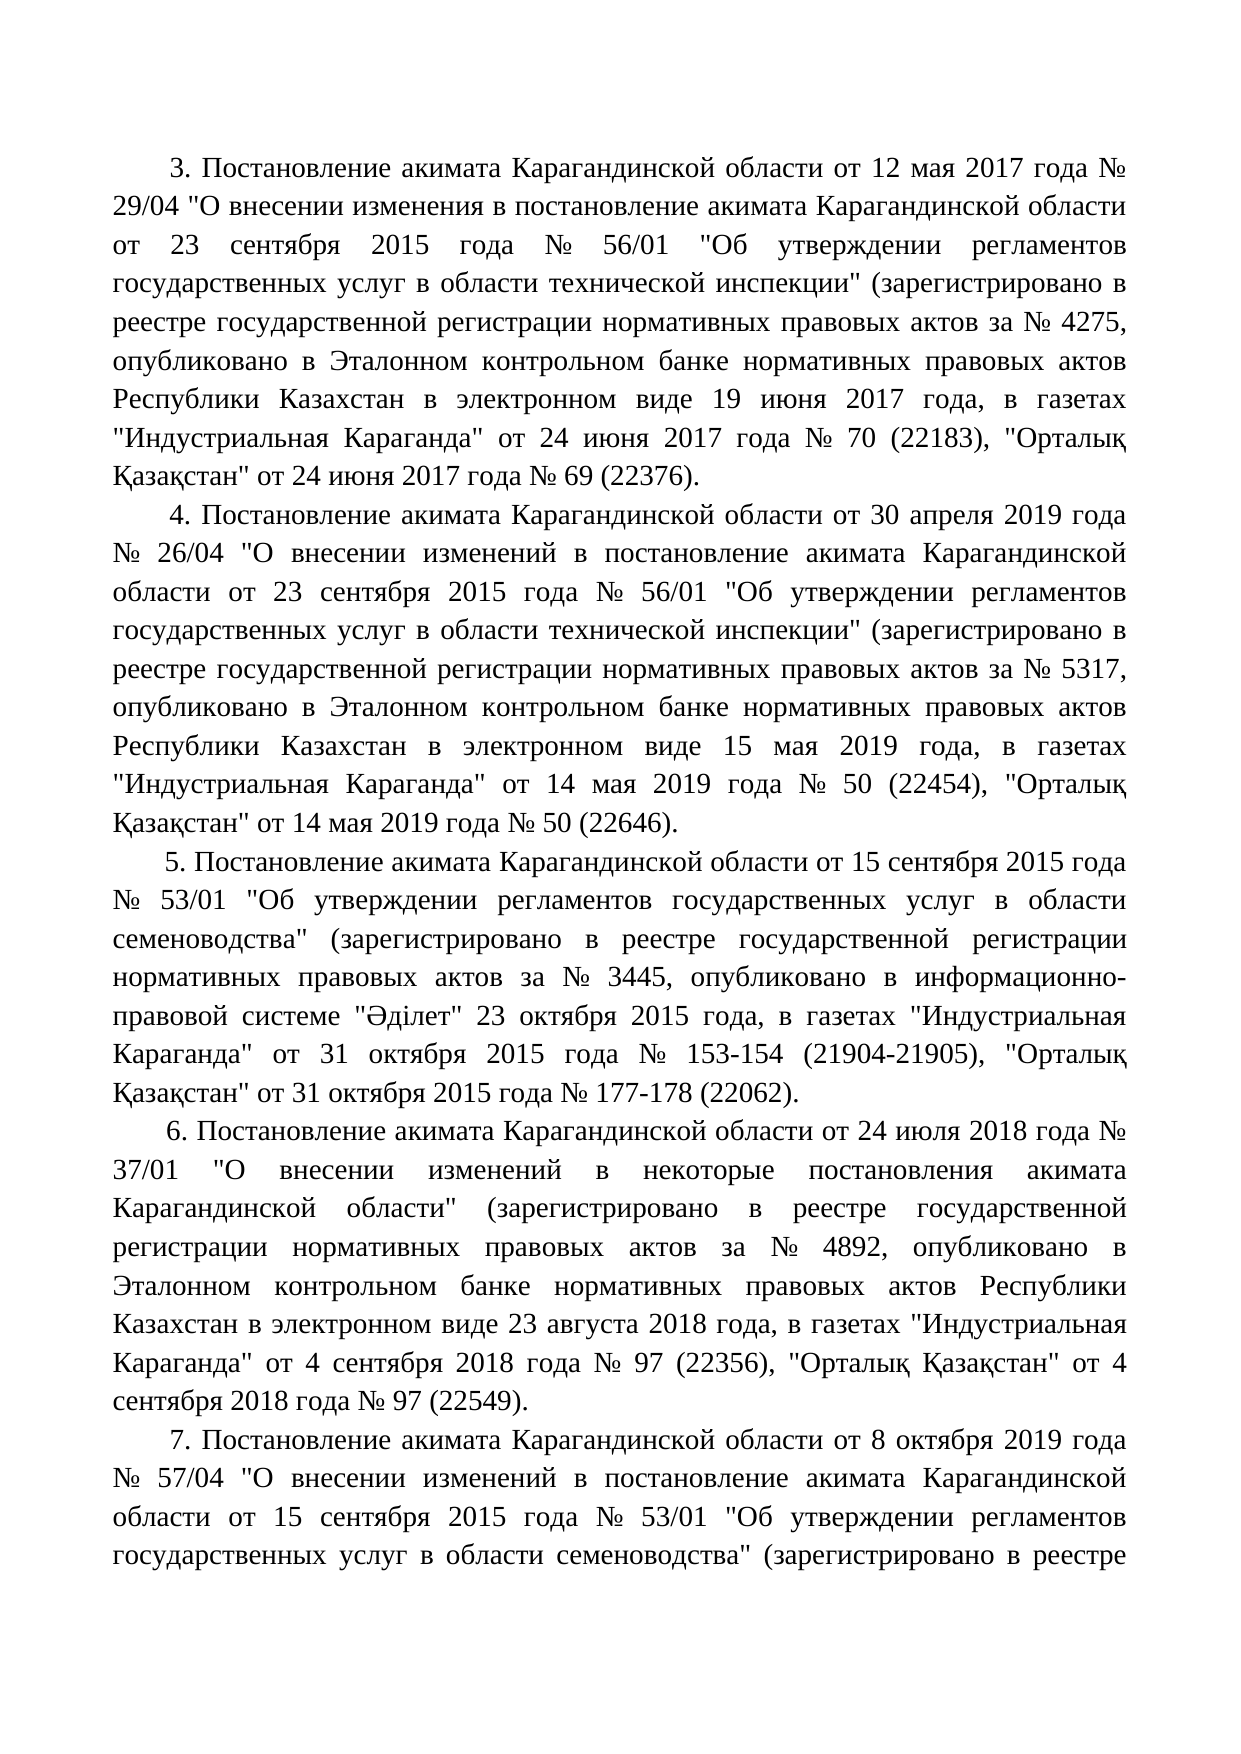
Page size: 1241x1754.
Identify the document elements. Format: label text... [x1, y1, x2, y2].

text 3. Постановление акимата Карагандинской области от 12 мая 2017 года № 29/04 "О внесении изменения в постановление акимата Карагандинской области от 23 сентября 2015 года № 56/01 "Об утверждении регламентов государственных услуг в области технической инспекции" (зарегистрировано в реестре государственной регистрации нормативных правовых актов за № 4275, опубликовано в Эталонном контрольном банке нормативных правовых актов Республики Казахстан в электронном виде 19 июня 2017 года, в газетах "Индустриальная Караганда" от 24 июня 2017 года № 70 (22183), "Орталық Қазақстан" от 24 июня 2017 года № 69 (22376). [112, 150, 1128, 492]
text 5. Постановление акимата Карагандинской области от 15 сентября 2015 года № 53/01 "Об утверждении регламентов государственных услуг в области семеноводства" (зарегистрировано в реестре государственной регистрации нормативных правовых актов за № 3445, опубликовано в информационно-правовой системе "Әділет" 23 октября 2015 года, в газетах "Индустриальная Караганда" от 31 октября 2015 года № 153-154 (21904-21905), "Орталық Қазақстан" от 31 октября 2015 года № 177-178 (22062). [112, 844, 1128, 1108]
text 4. Постановление акимата Карагандинской области от 30 апреля 2019 года № 26/04 "О внесении изменений в постановление акимата Карагандинской области от 23 сентября 2015 года № 56/01 "Об утверждении регламентов государственных услуг в области технической инспекции" (зарегистрировано в реестре государственной регистрации нормативных правовых актов за № 5317, опубликовано в Эталонном контрольном банке нормативных правовых актов Республики Казахстан в электронном виде 15 мая 2019 года, в газетах "Индустриальная Караганда" от 14 мая 2019 года № 50 (22454), "Орталық Қазақстан" от 14 мая 2019 года № 50 (22646). [112, 497, 1128, 839]
text 6. Постановление акимата Карагандинской области от 24 июля 2018 года № 37/01 "О внесении изменений в некоторые постановления акимата Карагандинской области" (зарегистрировано в реестре государственной регистрации нормативных правовых актов за № 4892, опубликовано в Эталонном контрольном банке нормативных правовых актов Республики Казахстан в электронном виде 23 августа 2018 года, в газетах "Индустриальная Караганда" от 4 сентября 2018 года № 97 (22356), "Орталық Қазақстан" от 4 сентября 2018 года № 97 (22549). [112, 1113, 1128, 1417]
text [112, 1422, 1128, 1571]
